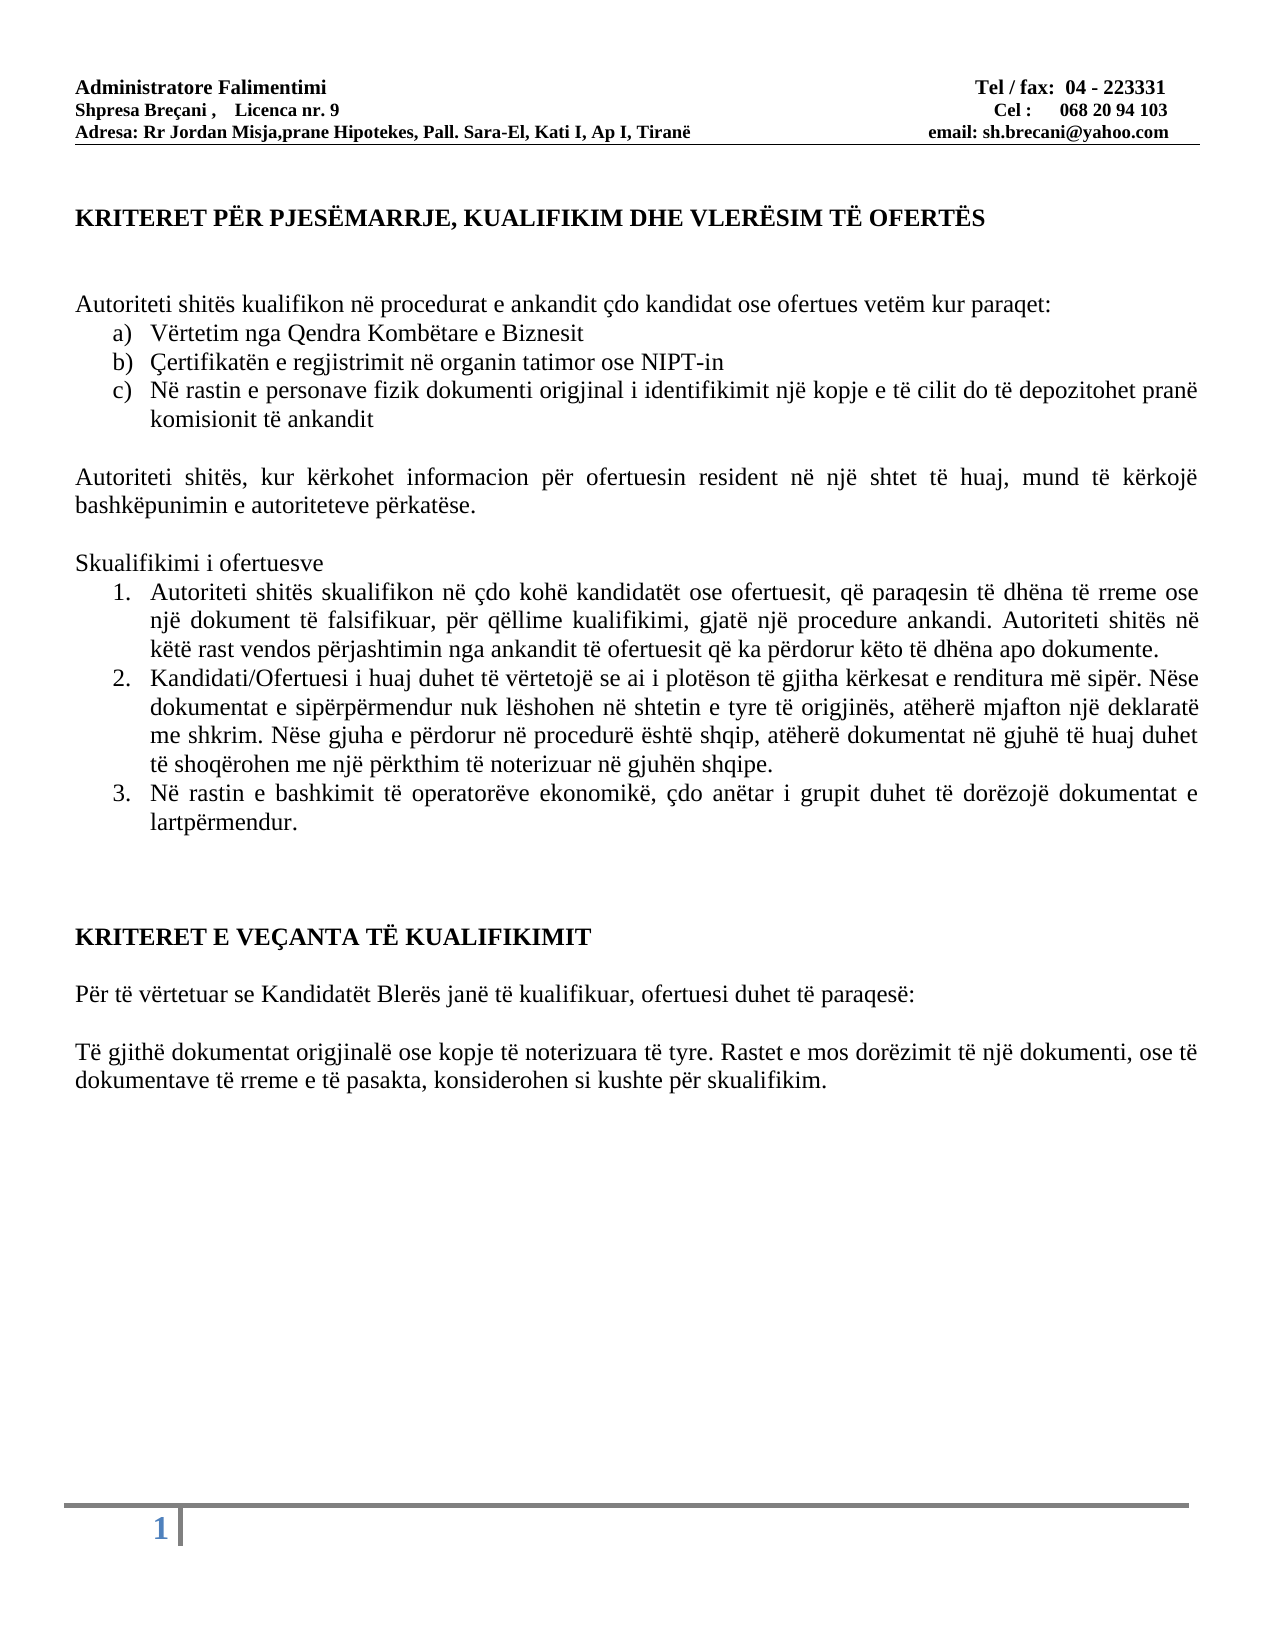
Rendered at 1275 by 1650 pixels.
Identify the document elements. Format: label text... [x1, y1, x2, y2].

list Autoriteti shitës skualifikon në çdo kohë kandidatët ose ofertuesit, që paraqesin të dhëna të rreme ose një dokument të falsifikuar, për qëllime kualifikimi, gjatë një procedure ankandi. Autoriteti shitës në këtë rast vendos përjashtimin nga ankandit të ofertuesit që ka përdorur këto të dhëna apo dokumente. [112, 577, 1200, 663]
text KRITERET PËR PJESËMARRJE, KUALIFIKIM DHE VLERËSIM TË OFERTËS [75, 203, 1200, 232]
list Në rastin e personave fizik dokumenti origjinal i identifikimit një kopje e të cilit do të depozitohet pranë komisionit të ankandit [112, 375, 1200, 433]
list Kandidati/Ofertuesi i huaj duhet të vërtetojë se ai i plotëson të gjitha kërkesat e renditura më sipër. Nëse dokumentat e sipërpërmendur nuk lëshohen në shtetin e tyre të origjinës, atëherë mjafton një deklaratë me shkrim. Nëse gjuha e përdorur në procedurë është shqip, atëherë dokumentat në gjuhë të huaj duhet të shoqërohen me një përkthim të noterizuar në gjuhën shqipe. [112, 663, 1200, 778]
text Të gjithë dokumentat origjinalë ose kopje të noterizuara të tyre. Rastet e mos dorëzimit të një dokumenti, ose të dokumentave të rreme e të pasakta, konsiderohen si kushte për skualifikim. [75, 1037, 1200, 1094]
list Vërtetim nga Qendra Kombëtare e Biznesit [112, 318, 1200, 347]
text Autoriteti shitës, kur kërkohet informacion për ofertuesin resident në një shtet të huaj, mund të kërkojë bashkëpunimin e autoriteteve përkatëse. [75, 462, 1200, 519]
text Autoriteti shitës kualifikon në procedurat e ankandit çdo kandidat ose ofertues vetëm kur paraqet: [75, 289, 1200, 318]
text Skualifikimi i ofertuesve [75, 548, 1200, 577]
list Në rastin e bashkimit të operatorëve ekonomikë, çdo anëtar i grupit duhet të dorëzojë dokumentat e lartpërmendur. [112, 778, 1200, 835]
text Për të vërtetuar se Kandidatët Blerës janë të kualifikuar, ofertuesi duhet të paraqesë: [75, 979, 1200, 1008]
text KRITERET E VEÇANTA TË KUALIFIKIMIT [75, 922, 1200, 950]
list Çertifikatën e regjistrimit në organin tatimor ose NIPT-in [112, 347, 1200, 375]
